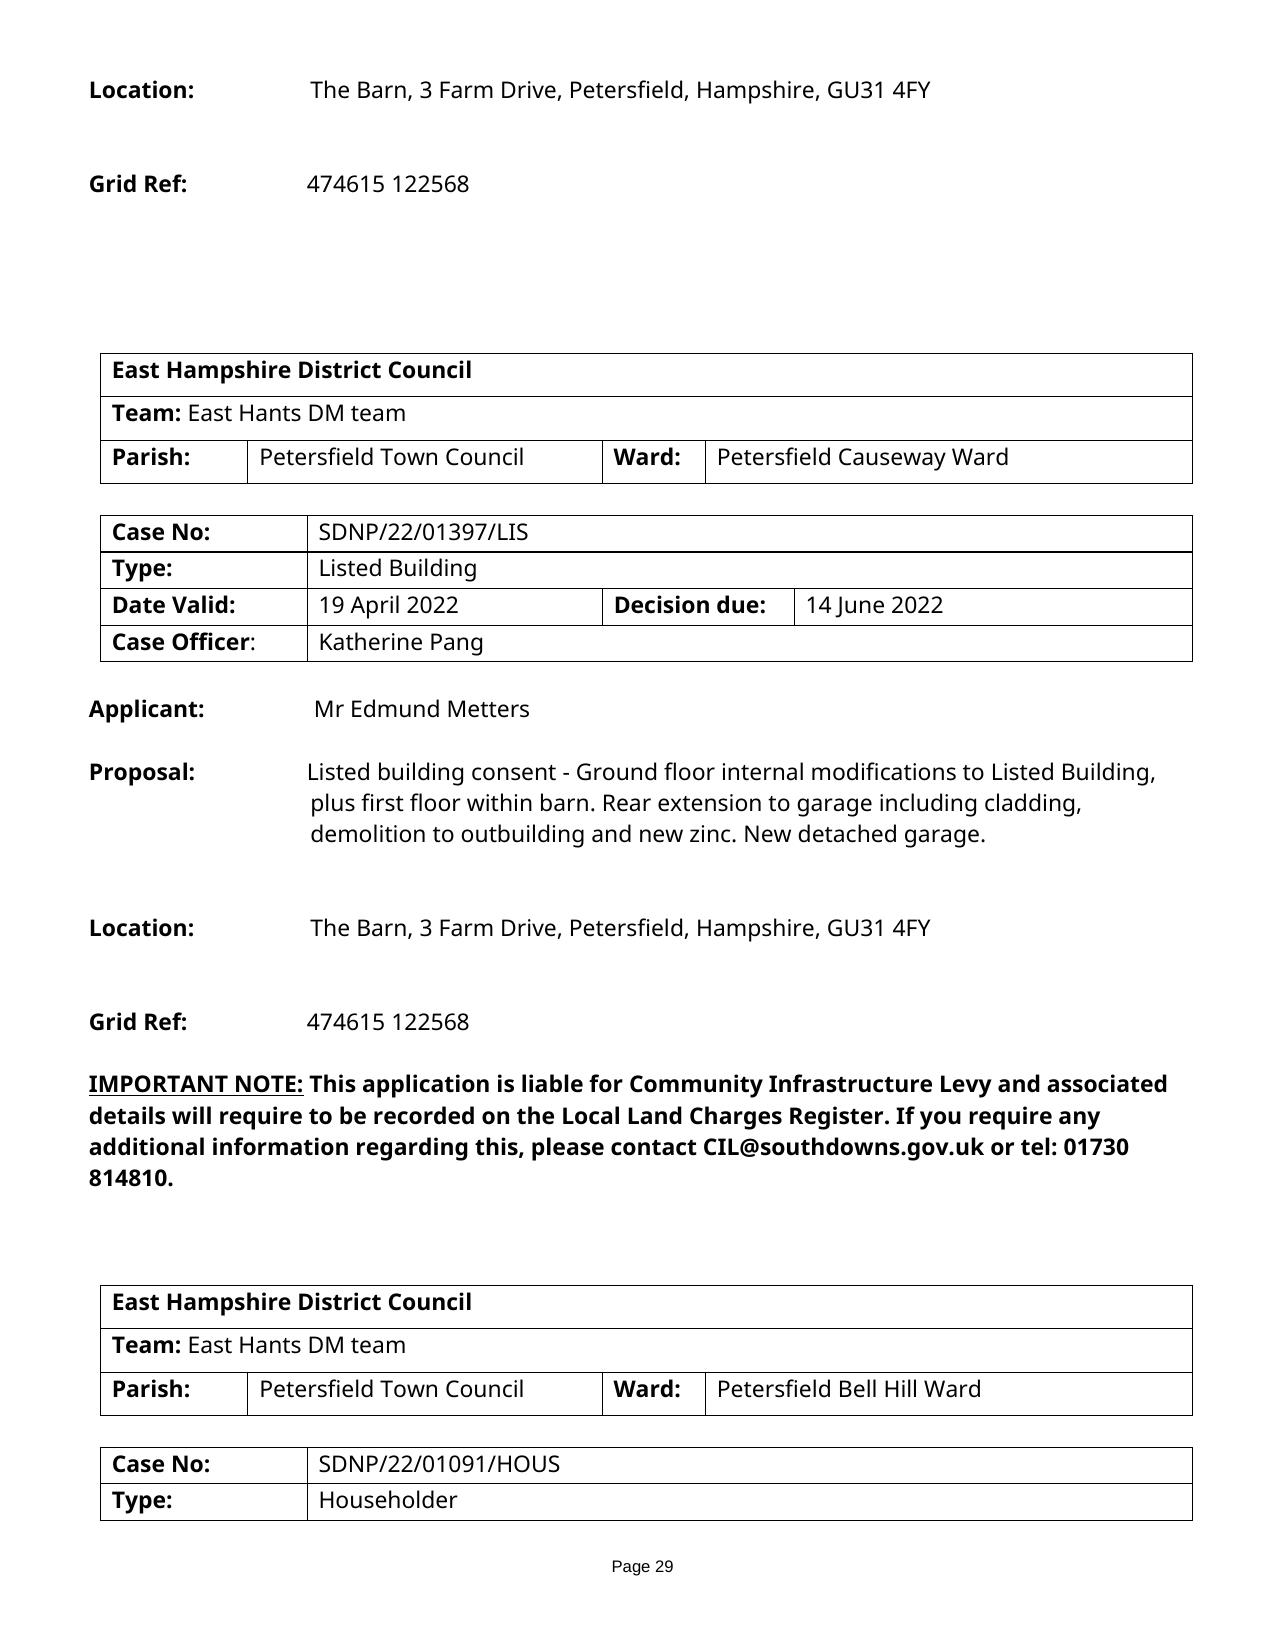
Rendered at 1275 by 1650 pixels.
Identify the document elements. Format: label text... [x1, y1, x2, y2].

table_cell Date Valid: [101, 589, 307, 624]
table_cell Parish: [101, 1373, 247, 1414]
table_header Case No: [101, 1448, 307, 1483]
text Applicant: Mr Edmund Metters [89, 693, 1196, 724]
table_cell Ward: [603, 441, 705, 482]
table_cell 19 April 2022 [308, 589, 602, 624]
table_header SDNP/22/01397/LIS [308, 516, 1192, 551]
table_cell Listed Building [308, 553, 1192, 588]
table_cell Petersfield Bell Hill Ward [706, 1373, 1192, 1414]
table_cell Team: East Hants DM team [101, 397, 1192, 440]
text Proposal: Listed building consent - Ground floor internal modifications to Listed Building, plus first floor within barn. Rear extension to garage including cladding, demolition to outbuilding and new zinc. New detached garage. [89, 756, 1196, 849]
table_cell Decision due: [603, 589, 794, 624]
table_cell Type: [101, 1484, 307, 1520]
table_cell Parish: [101, 441, 247, 482]
table_cell Case Officer: [101, 626, 307, 661]
table_cell Type: [101, 553, 307, 588]
table_header East Hampshire District Council [101, 354, 1192, 396]
table_cell Petersfield Town Council [248, 1373, 602, 1414]
table_header Case No: [101, 516, 307, 551]
table_cell Team: East Hants DM team [101, 1329, 1192, 1372]
table_cell 14 June 2022 [795, 589, 1192, 624]
text Location: The Barn, 3 Farm Drive, Petersfield, Hampshire, GU31 4FY [89, 74, 1196, 105]
table_cell Ward: [603, 1373, 705, 1414]
table_header East Hampshire District Council [101, 1286, 1192, 1328]
table_cell Katherine Pang [308, 626, 1192, 661]
table_header SDNP/22/01091/HOUS [308, 1448, 1192, 1483]
table_cell Petersfield Town Council [248, 441, 602, 482]
table_cell Petersfield Causeway Ward [706, 441, 1192, 482]
table_cell Householder [308, 1484, 1192, 1520]
text Grid Ref: 474615 122568 [89, 168, 1196, 199]
text IMPORTANT NOTE: This application is liable for Community Infrastructure Levy and associated details will require to be recorded on the Local Land Charges Register. If you require any additional information regarding this, please contact CIL@southdowns.gov.uk or tel: 01730 814810. [89, 1068, 1196, 1193]
text Location: The Barn, 3 Farm Drive, Petersfield, Hampshire, GU31 4FY [89, 912, 1196, 943]
text Grid Ref: 474615 122568 [89, 1006, 1196, 1037]
